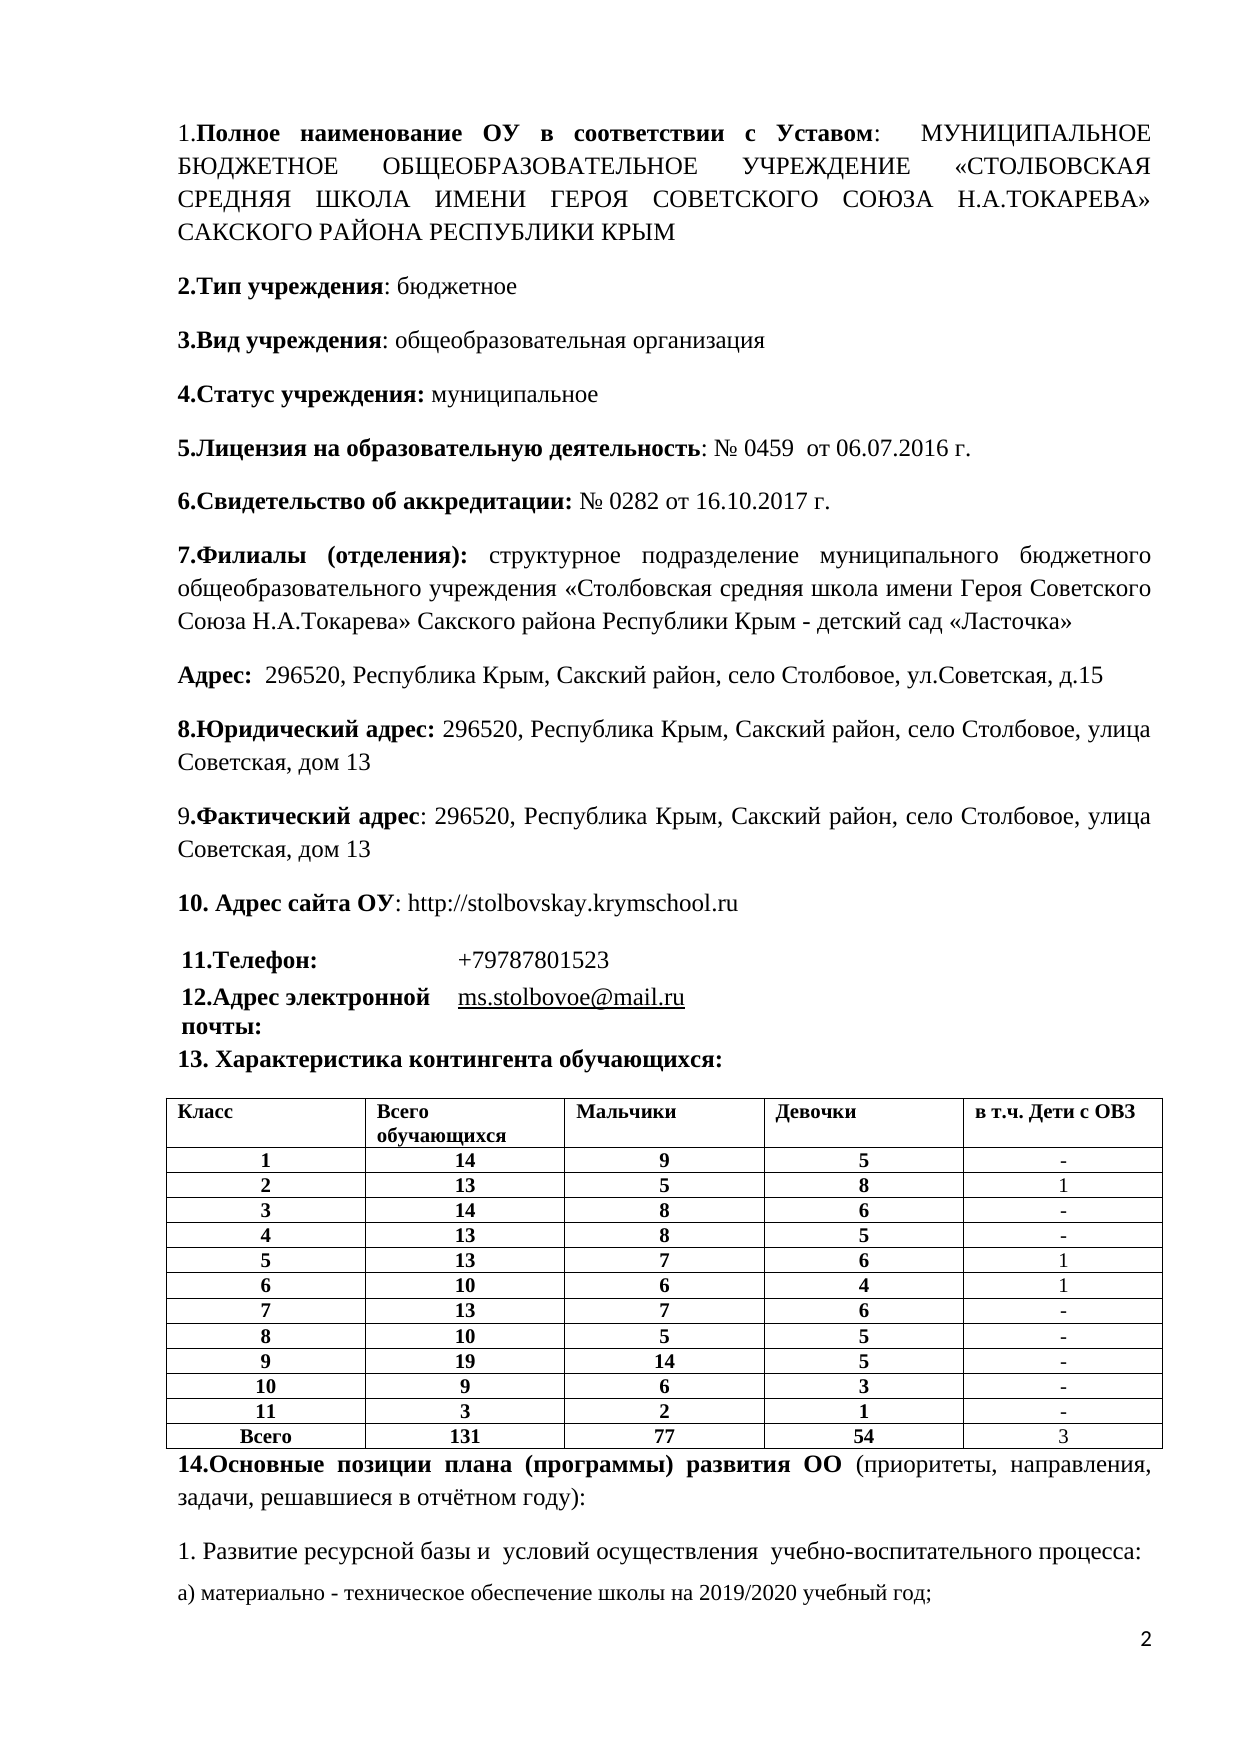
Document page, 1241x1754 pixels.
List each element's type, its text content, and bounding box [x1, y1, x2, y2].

table_header в т.ч. Дети с ОВЗ [964, 1099, 1162, 1147]
text 4.Статус учреждения: муниципальное [177, 379, 1152, 407]
table_cell 5 [167, 1248, 365, 1272]
text 8.Юридический адрес: 296520, Республика Крым, Сакский район, село Столбовое, улица Советская, дом 13 [177, 714, 1152, 776]
table_cell 13 [366, 1248, 564, 1272]
table_cell 13 [366, 1223, 564, 1247]
table_header 12.Адрес электронной почты: [177, 978, 454, 1044]
table_cell - [964, 1399, 1162, 1423]
text 6.Свидетельство об аккредитации: № 0282 от 16.10.2017 г. [177, 486, 1152, 515]
table_cell - [964, 1374, 1162, 1398]
table_cell 7 [565, 1248, 764, 1272]
table_cell 1 [964, 1273, 1162, 1297]
table_cell 14 [366, 1148, 564, 1172]
table_cell 6 [565, 1374, 764, 1398]
table_cell - [964, 1148, 1162, 1172]
table_cell - [964, 1324, 1162, 1348]
table_header Класс [167, 1099, 365, 1147]
table_cell 6 [167, 1273, 365, 1297]
table_cell 4 [167, 1223, 365, 1247]
table_cell 6 [765, 1198, 963, 1222]
table_cell 1 [964, 1248, 1162, 1272]
table_cell 54 [765, 1424, 963, 1448]
table_cell 1 [964, 1173, 1162, 1197]
table_cell 6 [765, 1248, 963, 1272]
table_cell 3 [765, 1374, 963, 1398]
text Адрес: 296520, Республика Крым, Сакский район, село Столбовое, ул.Советская, д.15 [177, 660, 1152, 689]
text 5.Лицензия на образовательную деятельность: № 0459 от 06.07.2016 г. [177, 433, 1152, 461]
table_cell 7 [167, 1299, 365, 1322]
table_cell 2 [565, 1399, 764, 1423]
table_cell 3 [964, 1424, 1162, 1448]
table_cell 5 [765, 1324, 963, 1348]
table_cell 8 [765, 1173, 963, 1197]
table_cell 8 [565, 1198, 764, 1222]
table_header ms.stolbovoe@mail.ru [454, 978, 816, 1044]
text 13. Характеристика контингента обучающихся: [177, 1044, 1152, 1072]
table_cell 3 [366, 1399, 564, 1423]
table_cell 14 [366, 1198, 564, 1222]
table_cell 11 [167, 1399, 365, 1423]
table_cell 6 [565, 1273, 764, 1297]
table_header Девочки [765, 1099, 963, 1147]
text 3.Вид учреждения: общеобразовательная организация [177, 325, 1152, 354]
text 2.Тип учреждения: бюджетное [177, 271, 1152, 300]
table_cell 13 [366, 1299, 564, 1322]
table_cell 5 [765, 1223, 963, 1247]
text 9.Фактический адрес: 296520, Республика Крым, Сакский район, село Столбовое, улица Советская, дом 13 [177, 801, 1152, 863]
text а) материально - техническое обеспечение школы на 2019/2020 учебный год; [177, 1579, 1152, 1605]
table_header 11.Телефон: [177, 942, 454, 978]
table_cell 5 [565, 1324, 764, 1348]
table_cell 1 [765, 1399, 963, 1423]
text 7.Филиалы (отделения): структурное подразделение муниципального бюджетного общеобразовательного учреждения «Столбовская средняя школа имени Героя Советского Союза Н.А.Токарева» Сакского района Республики Крым - детский сад «Ласточка» [177, 540, 1152, 635]
text 14.Основные позиции плана (программы) развития ОО (приоритеты, направления, задачи, решавшиеся в отчётном году): [177, 1449, 1152, 1511]
table_cell 9 [366, 1374, 564, 1398]
table_cell 10 [366, 1273, 564, 1297]
table_header Всего обучающихся [366, 1099, 564, 1147]
table_cell 8 [167, 1324, 365, 1348]
table_cell 7 [565, 1299, 764, 1322]
text 1. Развитие ресурсной базы и условий осуществления учебно-воспитательного процесса: [177, 1536, 1152, 1565]
table_cell 5 [565, 1173, 764, 1197]
table_cell 6 [765, 1299, 963, 1322]
table_cell 131 [366, 1424, 564, 1448]
table_cell 9 [565, 1148, 764, 1172]
table_cell 13 [366, 1173, 564, 1197]
table_cell 3 [167, 1198, 365, 1222]
table_cell - [964, 1349, 1162, 1373]
table_cell - [964, 1223, 1162, 1247]
table_cell 2 [167, 1173, 365, 1197]
table_cell 10 [167, 1374, 365, 1398]
table_cell 1 [167, 1148, 365, 1172]
text 1.Полное наименование ОУ в соответствии с Уставом: МУНИЦИПАЛЬНОЕ БЮДЖЕТНОЕ ОБЩЕОБРАЗОВАТЕЛЬНОЕ УЧРЕЖДЕНИЕ «СТОЛБОВСКАЯ СРЕДНЯЯ ШКОЛА ИМЕНИ ГЕРОЯ СОВЕТСКОГО СОЮЗА Н.А.ТОКАРЕВА» САКСКОГО РАЙОНА РЕСПУБЛИКИ КРЫМ [177, 118, 1152, 246]
table_cell 77 [565, 1424, 764, 1448]
table_cell Всего [167, 1424, 365, 1448]
table_header +79787801523 [454, 942, 613, 978]
table_cell 9 [167, 1349, 365, 1373]
table_cell - [964, 1198, 1162, 1222]
table_header Мальчики [565, 1099, 764, 1147]
text 10. Адрес сайта ОУ: http://stolbovskay.krymschool.ru [177, 888, 1152, 917]
table_cell 5 [765, 1148, 963, 1172]
table_cell 5 [765, 1349, 963, 1373]
table_cell 19 [366, 1349, 564, 1373]
table_cell 14 [565, 1349, 764, 1373]
table_cell 4 [765, 1273, 963, 1297]
table_cell 8 [565, 1223, 764, 1247]
table_cell 10 [366, 1324, 564, 1348]
table_cell - [964, 1299, 1162, 1322]
